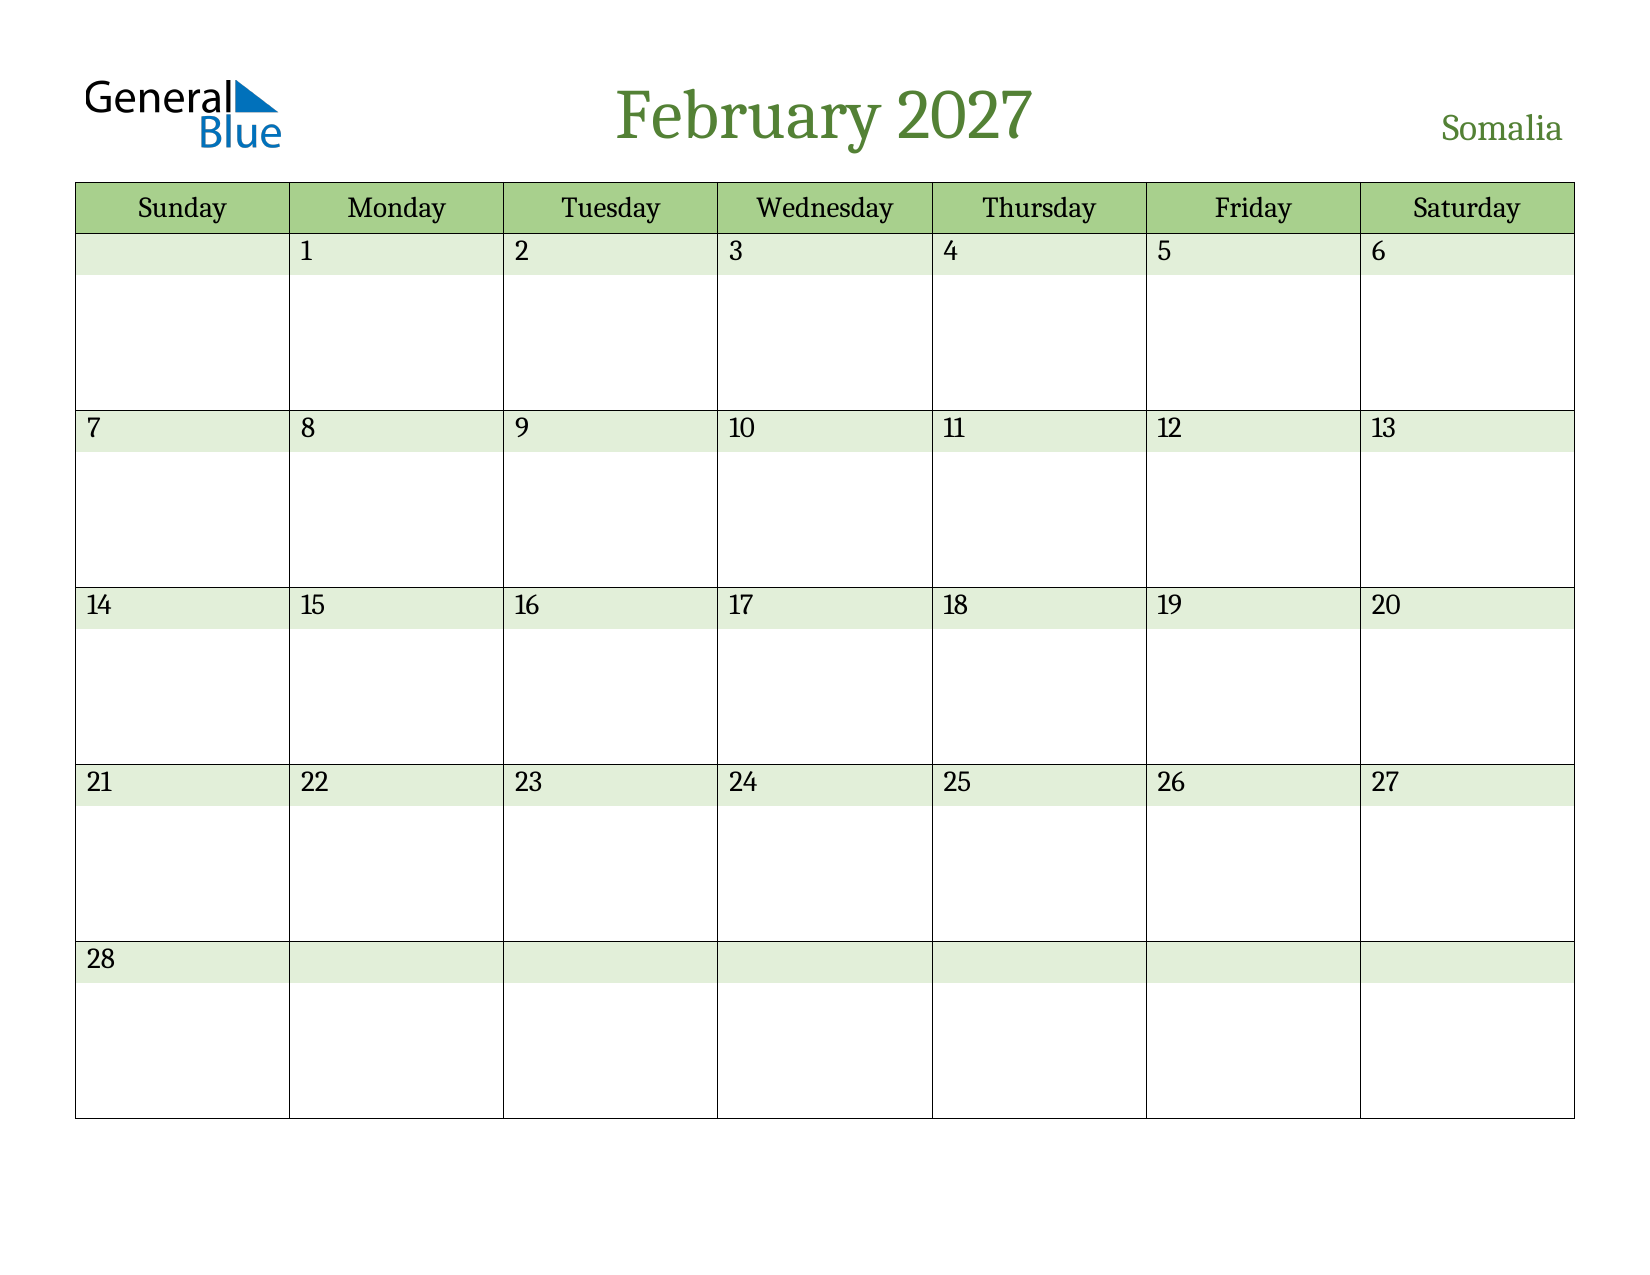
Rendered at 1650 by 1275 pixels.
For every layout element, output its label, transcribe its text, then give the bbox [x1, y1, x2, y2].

table_cell 8 [290, 411, 503, 452]
table_cell [76, 452, 289, 587]
table_cell [718, 942, 932, 983]
table_cell [1361, 806, 1574, 941]
table_cell Thursday [933, 183, 1146, 233]
table_cell 12 [1147, 411, 1360, 452]
table_cell Sunday [76, 183, 289, 233]
table_header February 2027 [504, 75, 1146, 182]
table_cell 22 [290, 765, 503, 806]
table_cell [504, 629, 717, 764]
table_cell [76, 234, 289, 275]
table_cell 21 [76, 765, 289, 806]
table_cell Friday [1147, 183, 1360, 233]
table_cell [76, 806, 289, 941]
table_cell 19 [1147, 588, 1360, 629]
table_cell 27 [1361, 765, 1574, 806]
table_cell 6 [1361, 234, 1574, 275]
table_cell [1361, 983, 1574, 1118]
table_cell 14 [76, 588, 289, 629]
table_cell [1147, 452, 1360, 587]
table_cell [1361, 629, 1574, 764]
table_cell [504, 942, 717, 983]
table_cell 25 [933, 765, 1146, 806]
table_cell 23 [504, 765, 717, 806]
table_header Somalia [1146, 75, 1574, 182]
table_cell 16 [504, 588, 717, 629]
table_cell 3 [718, 234, 932, 275]
table_cell [933, 942, 1146, 983]
table_cell 13 [1361, 411, 1574, 452]
table_cell 9 [504, 411, 717, 452]
table_cell [504, 983, 717, 1118]
table_cell [504, 806, 717, 941]
table_cell 2 [504, 234, 717, 275]
table_cell [290, 452, 503, 587]
table_cell [290, 983, 503, 1118]
table_cell [76, 629, 289, 764]
table_cell 20 [1361, 588, 1574, 629]
table_cell 18 [933, 588, 1146, 629]
table_cell [290, 629, 503, 764]
table_cell [1147, 983, 1360, 1118]
table_cell [933, 806, 1146, 941]
table_cell 11 [933, 411, 1146, 452]
table_cell [1147, 806, 1360, 941]
table_cell [504, 452, 717, 587]
table_cell [504, 275, 717, 410]
table_cell [933, 452, 1146, 587]
table_cell Wednesday [718, 183, 932, 233]
table_cell [718, 806, 932, 941]
table_cell 15 [290, 588, 503, 629]
table_cell 1 [290, 234, 503, 275]
table_cell [76, 983, 289, 1118]
table_cell [1147, 629, 1360, 764]
table_header [76, 75, 503, 182]
table_cell [718, 983, 932, 1118]
table_cell 26 [1147, 765, 1360, 806]
table_cell 17 [718, 588, 932, 629]
table_cell [933, 275, 1146, 410]
table_cell Saturday [1361, 183, 1574, 233]
table_cell 24 [718, 765, 932, 806]
table_cell 7 [76, 411, 289, 452]
table_cell 10 [718, 411, 932, 452]
table_cell [1361, 452, 1574, 587]
table_cell 28 [76, 942, 289, 983]
table_cell [1147, 275, 1360, 410]
table_cell [290, 942, 503, 983]
picture [86, 80, 281, 148]
table_cell [1361, 942, 1574, 983]
table_cell [76, 275, 289, 410]
table_cell Tuesday [504, 183, 717, 233]
table_cell [290, 275, 503, 410]
table_cell [290, 806, 503, 941]
table_cell [718, 275, 932, 410]
table_cell 5 [1147, 234, 1360, 275]
table_cell Monday [290, 183, 503, 233]
table_cell [718, 629, 932, 764]
table_cell [1147, 942, 1360, 983]
table_cell [933, 983, 1146, 1118]
table_cell [1361, 275, 1574, 410]
table_cell [933, 629, 1146, 764]
table_cell [718, 452, 932, 587]
table_cell 4 [933, 234, 1146, 275]
